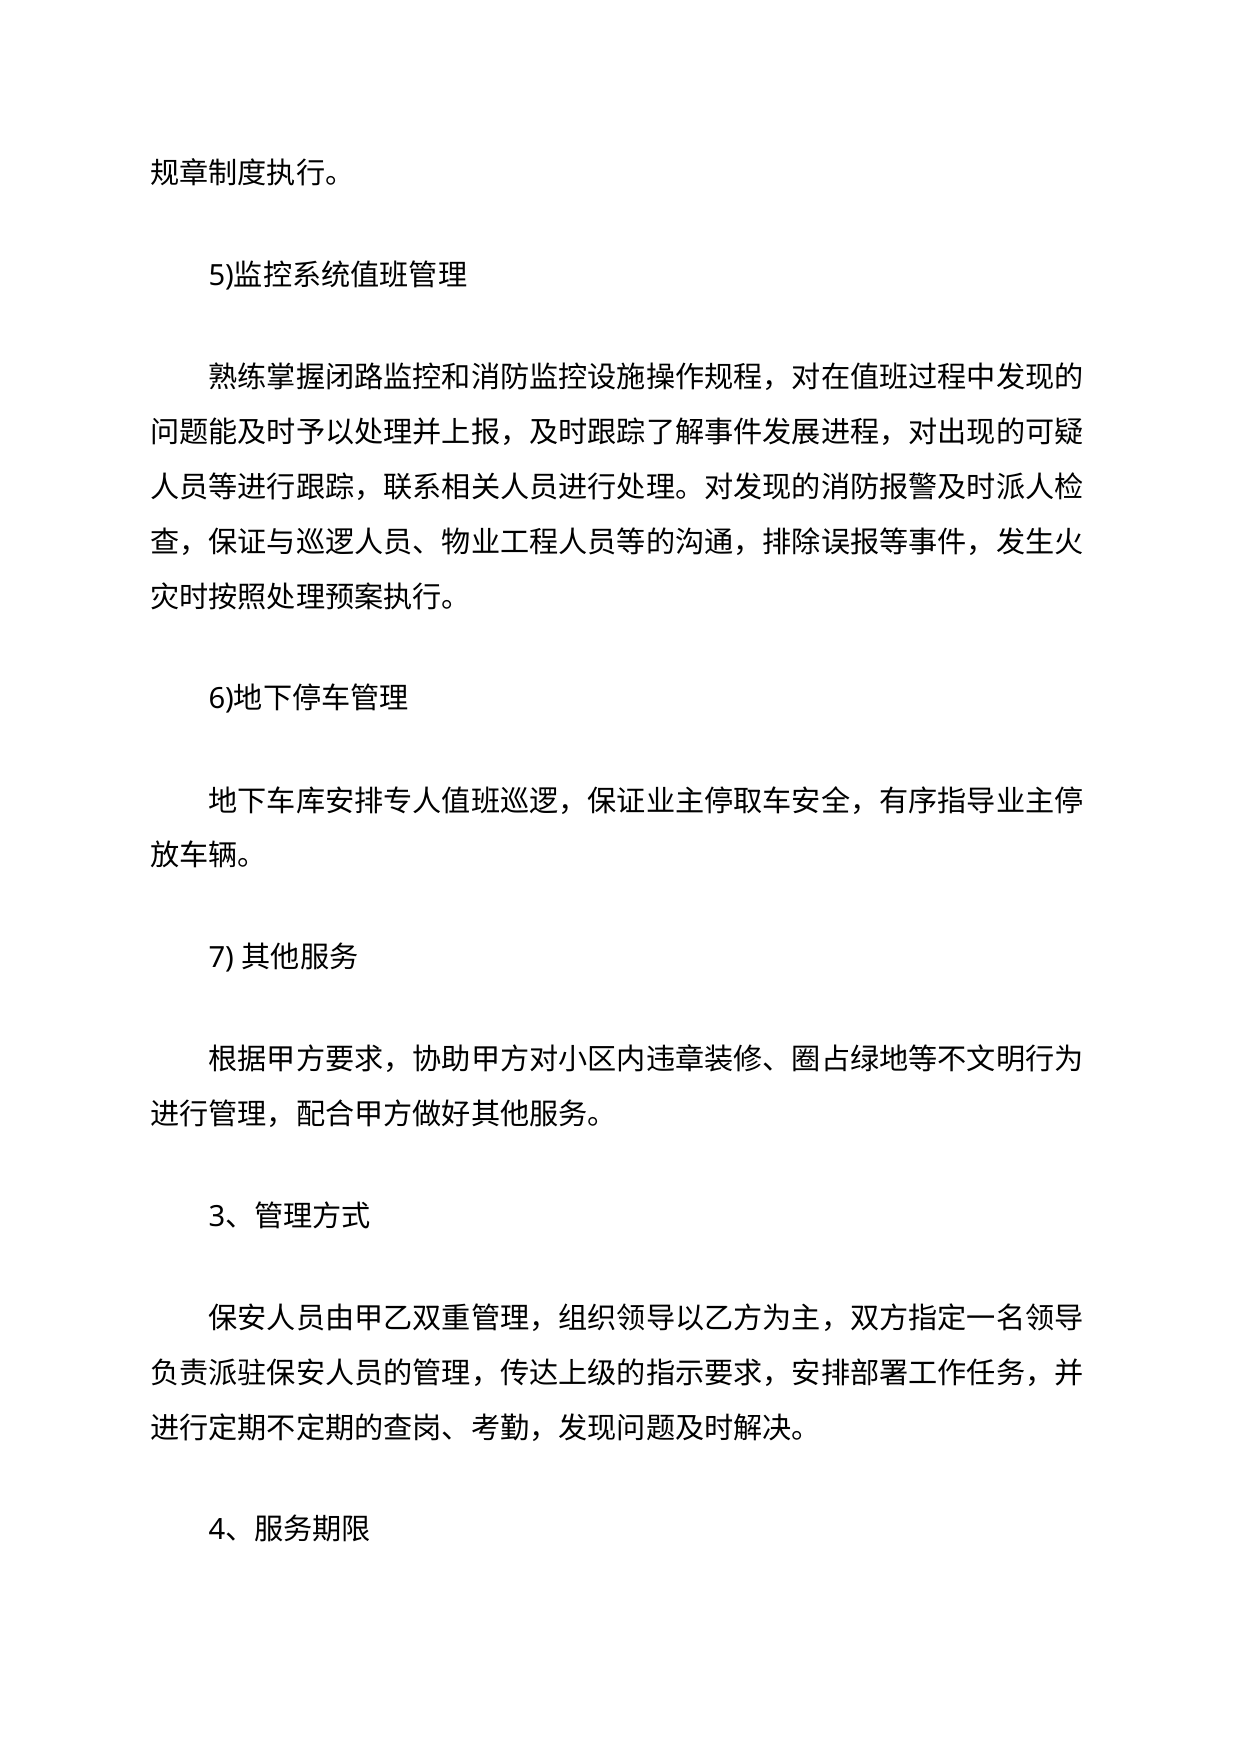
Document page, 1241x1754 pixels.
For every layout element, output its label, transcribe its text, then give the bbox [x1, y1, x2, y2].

text 4、服务期限 [150, 1506, 1090, 1548]
text 根据甲方要求，协助甲方对小区内违章装修、圈占绿地等不文明行为进行管理，配合甲方做好其他服务。 [150, 1036, 1090, 1133]
text 3、管理方式 [150, 1192, 1090, 1235]
text 地下车库安排专人值班巡逻，保证业主停取车安全，有序指导业主停放车辆。 [150, 777, 1090, 874]
text 7) 其他服务 [150, 934, 1090, 976]
text 熟练掌握闭路监控和消防监控设施操作规程，对在值班过程中发现的问题能及时予以处理并上报，及时跟踪了解事件发展进程，对出现的可疑人员等进行跟踪，联系相关人员进行处理。对发现的消防报警及时派人检查，保证与巡逻人员、物业工程人员等的沟通，排除误报等事件，发生火灾时按照处理预案执行。 [150, 354, 1090, 616]
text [150, 150, 1090, 192]
text 6)地下停车管理 [150, 675, 1090, 717]
text 保安人员由甲乙双重管理，组织领导以乙方为主，双方指定一名领导负责派驻保安人员的管理，传达上级的指示要求，安排部署工作任务，并进行定期不定期的查岗、考勤，发现问题及时解决。 [150, 1294, 1090, 1446]
text 5)监控系统值班管理 [150, 252, 1090, 294]
